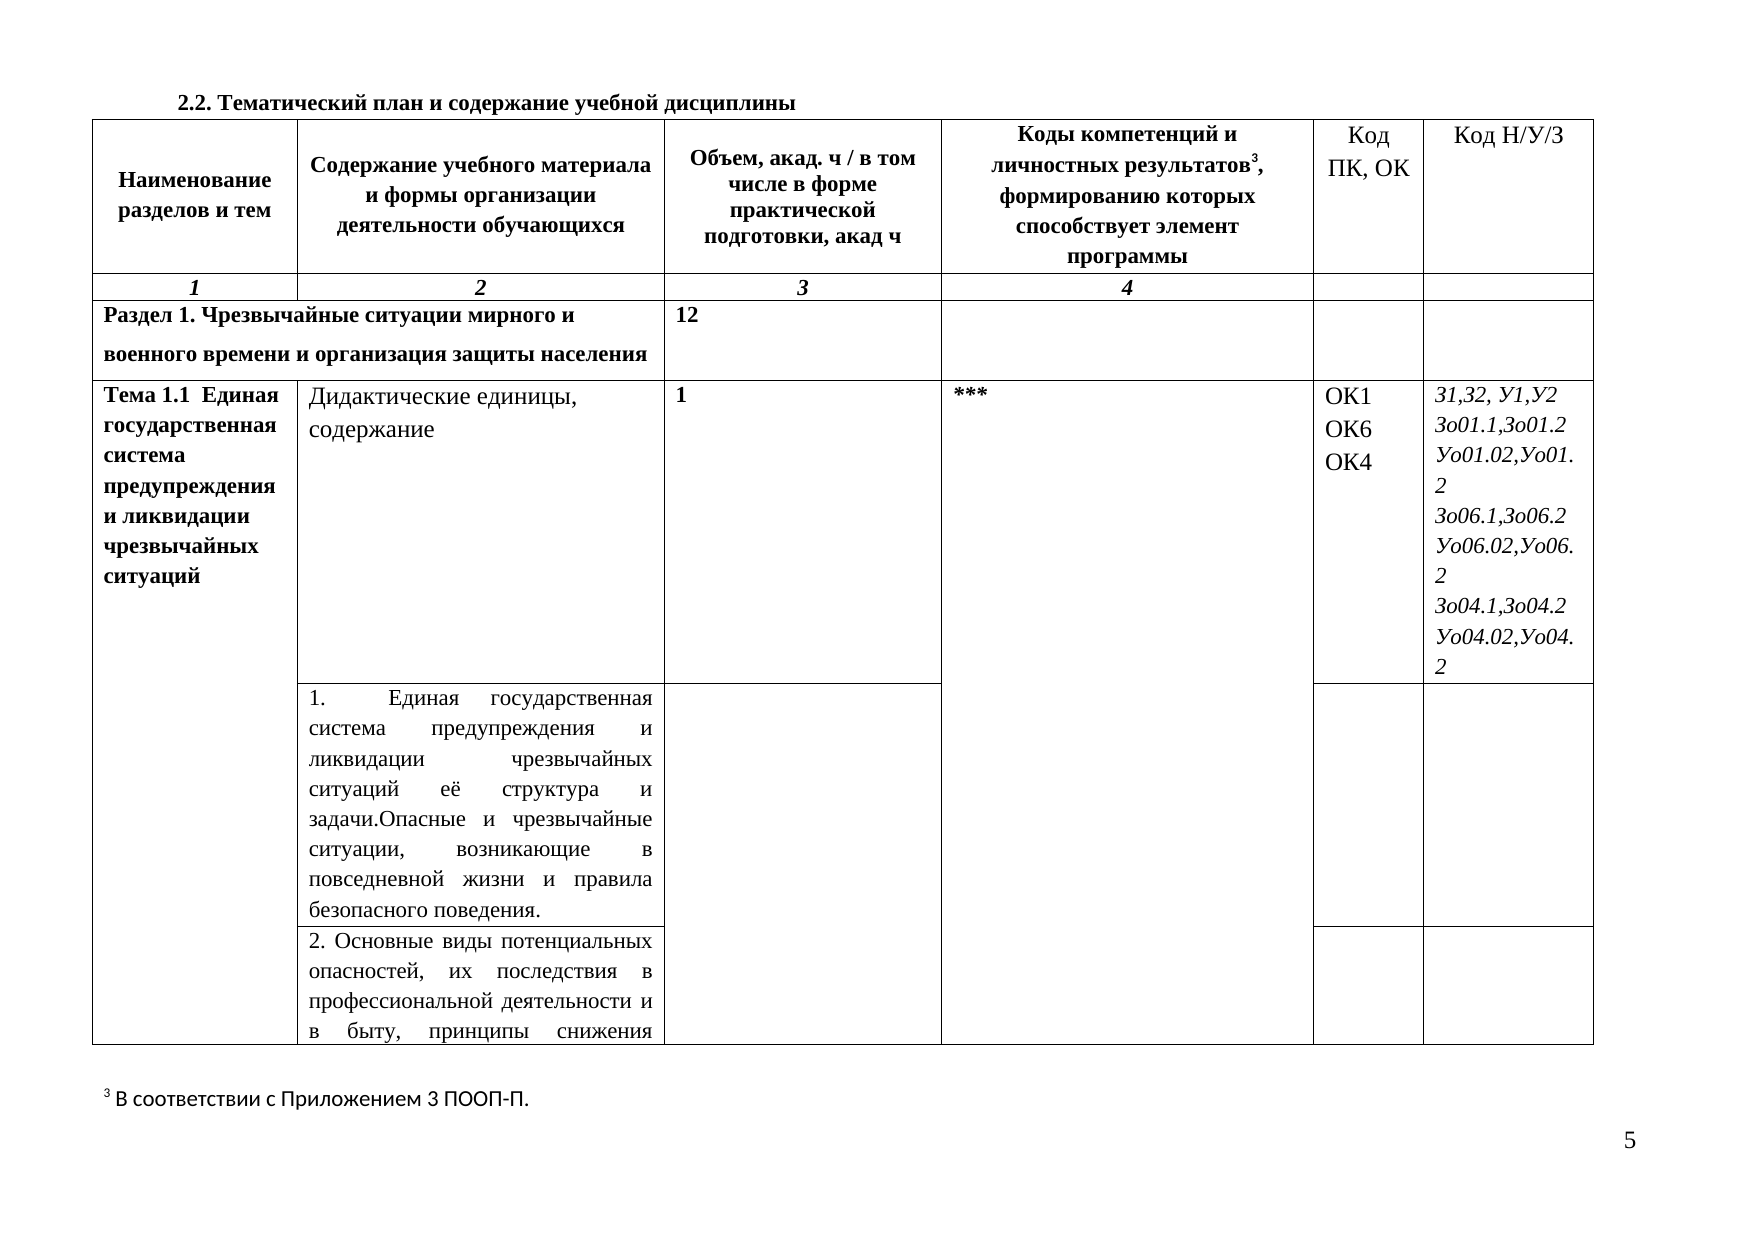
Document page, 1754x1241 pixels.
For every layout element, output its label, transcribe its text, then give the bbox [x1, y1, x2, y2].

table_cell [1424, 274, 1593, 300]
table_cell Дидактические единицы, содержание [298, 381, 664, 683]
table_header Код ПК, ОК [1314, 120, 1423, 273]
table_cell 1. Единая государственная система предупреждения и ликвидации чрезвычайных ситуаций её структура и задачи.Опасные и чрезвычайные ситуации, возникающие в повседневной жизни и правила безопасного поведения. [298, 684, 664, 926]
table_header Коды компетенций и личностных результатов, формированию которых способствует элемент программы [942, 120, 1313, 273]
table_cell З1,З2, У1,У2 Зо01.1,Зо01.2 Уо01.02,Уо01.2 Зо06.1,Зо06.2 Уо06.02,Уо06.2 Зо04.1,Зо04.2 Уо04.02,Уо04.2 [1424, 381, 1593, 683]
text 2.2. Тематический план и содержание учебной дисциплины [103, 89, 1636, 115]
table_header Код Н/У/З [1424, 120, 1593, 273]
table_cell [298, 927, 664, 1044]
table_cell 1 [665, 381, 941, 683]
table_cell [1424, 684, 1593, 926]
table_cell 2 [298, 274, 664, 300]
table_cell 12 [665, 301, 941, 380]
table_cell 4 [942, 274, 1313, 300]
table_cell *** [942, 381, 1313, 1044]
table_header Объем, акад. ч / в том числе в форме практической подготовки, акад ч [665, 120, 941, 273]
table_cell [942, 301, 1313, 380]
table_cell 3 [665, 274, 941, 300]
table_cell [1314, 301, 1423, 380]
table_cell [1424, 927, 1593, 1044]
table_cell Раздел 1. Чрезвычайные ситуации мирного и военного времени и организация защиты населения [93, 301, 664, 380]
table_cell ОК1 ОК6 ОК4 [1314, 381, 1423, 683]
table_cell [1314, 274, 1423, 300]
table_cell [1314, 927, 1423, 1044]
table_cell [1424, 301, 1593, 380]
table_cell [1314, 684, 1423, 926]
table_cell Тема 1.1 Единая государственная система предупреждения и ликвидации чрезвычайных ситуаций [93, 381, 297, 1044]
table_cell [665, 684, 941, 1044]
table_cell 1 [93, 274, 297, 300]
table_header Наименование разделов и тем [93, 120, 297, 273]
table_header Содержание учебного материала и формы организации деятельности обучающихся [298, 120, 664, 273]
